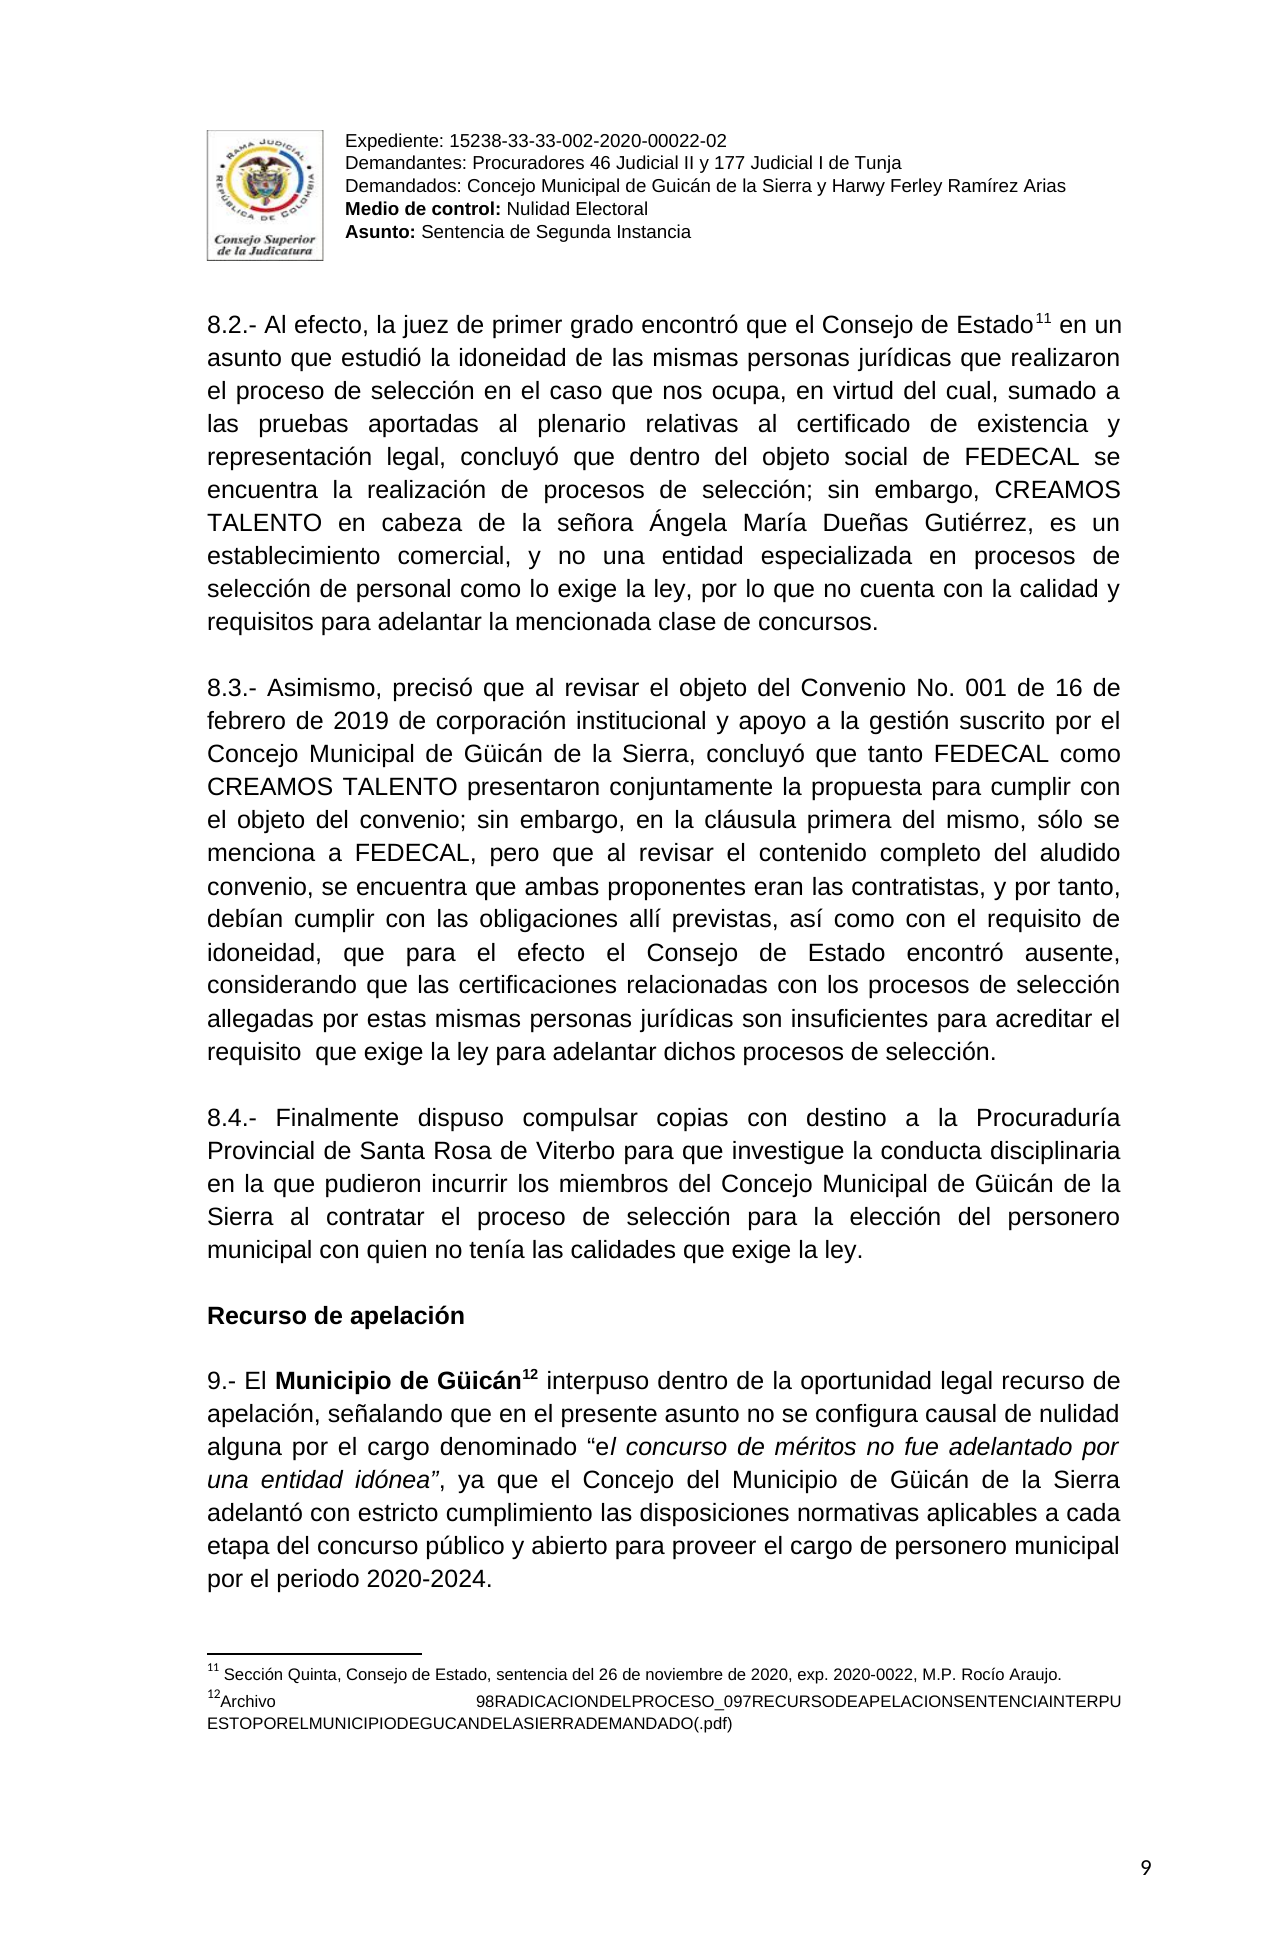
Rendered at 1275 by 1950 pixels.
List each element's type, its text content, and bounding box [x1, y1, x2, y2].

text 8.3.- Asimismo, precisó que al revisar el objeto del Convenio No. 001 de 16 de febrero de 2019 de corporación institucional y apoyo a la gestión suscrito por el Concejo Municipal de Güicán de la Sierra, concluyó que tanto FEDECAL como CREAMOS TALENTO presentaron conjuntamente la propuesta para cumplir con el objeto del convenio; sin embargo, en la cláusula primera del mismo, sólo se menciona a FEDECAL, pero que al revisar el contenido completo del aludido convenio, se encuentra que ambas proponentes eran las contratistas, y por tanto, debían cumplir con las obligaciones allí previstas, así como con el requisito de idoneidad, que para el efecto el Consejo de Estado encontró ausente, considerando que las certificaciones relacionadas con los procesos de selección allegadas por estas mismas personas jurídicas son insuficientes para acreditar el requisito que exige la ley para adelantar dichos procesos de selección. [207, 673, 1122, 1065]
text 8.2.- Al efecto, la juez de primer grado encontró que el Consejo de Estado en un asunto que estudió la idoneidad de las mismas personas jurídicas que realizaron el proceso de selección en el caso que nos ocupa, en virtud del cual, sumado a las pruebas aportadas al plenario relativas al certificado de existencia y representación legal, concluyó que dentro del objeto social de FEDECAL se encuentra la realización de procesos de selección; sin embargo, CREAMOS TALENTO en cabeza de la señora Ángela María Dueñas Gutiérrez, es un establecimiento comercial, y no una entidad especializada en procesos de selección de personal como lo exige la ley, por lo que no cuenta con la calidad y requisitos para adelantar la mencionada clase de concursos. [207, 310, 1122, 636]
text 8.4.- Finalmente dispuso compulsar copias con destino a la Procuraduría Provincial de Santa Rosa de Viterbo para que investigue la conducta disciplinaria en la que pudieron incurrir los miembros del Concejo Municipal de Güicán de la Sierra al contratar el proceso de selección para la elección del personero municipal con quien no tenía las calidades que exige la ley. [207, 1103, 1122, 1263]
text 9.- El Municipio de Güicán interpuso dentro de la oportunidad legal recurso de apelación, señalando que en el presente asunto no se configura causal de nulidad alguna por el cargo denominado “el concurso de méritos no fue adelantado por una entidad idónea”, ya que el Concejo del Municipio de Güicán de la Sierra adelantó con estricto cumplimiento las disposiciones normativas aplicables a cada etapa del concurso público y abierto para proveer el cargo de personero municipal por el periodo 2020-2024. [207, 1366, 1122, 1593]
text Recurso de apelación [207, 1301, 1122, 1329]
picture [206, 130, 324, 261]
